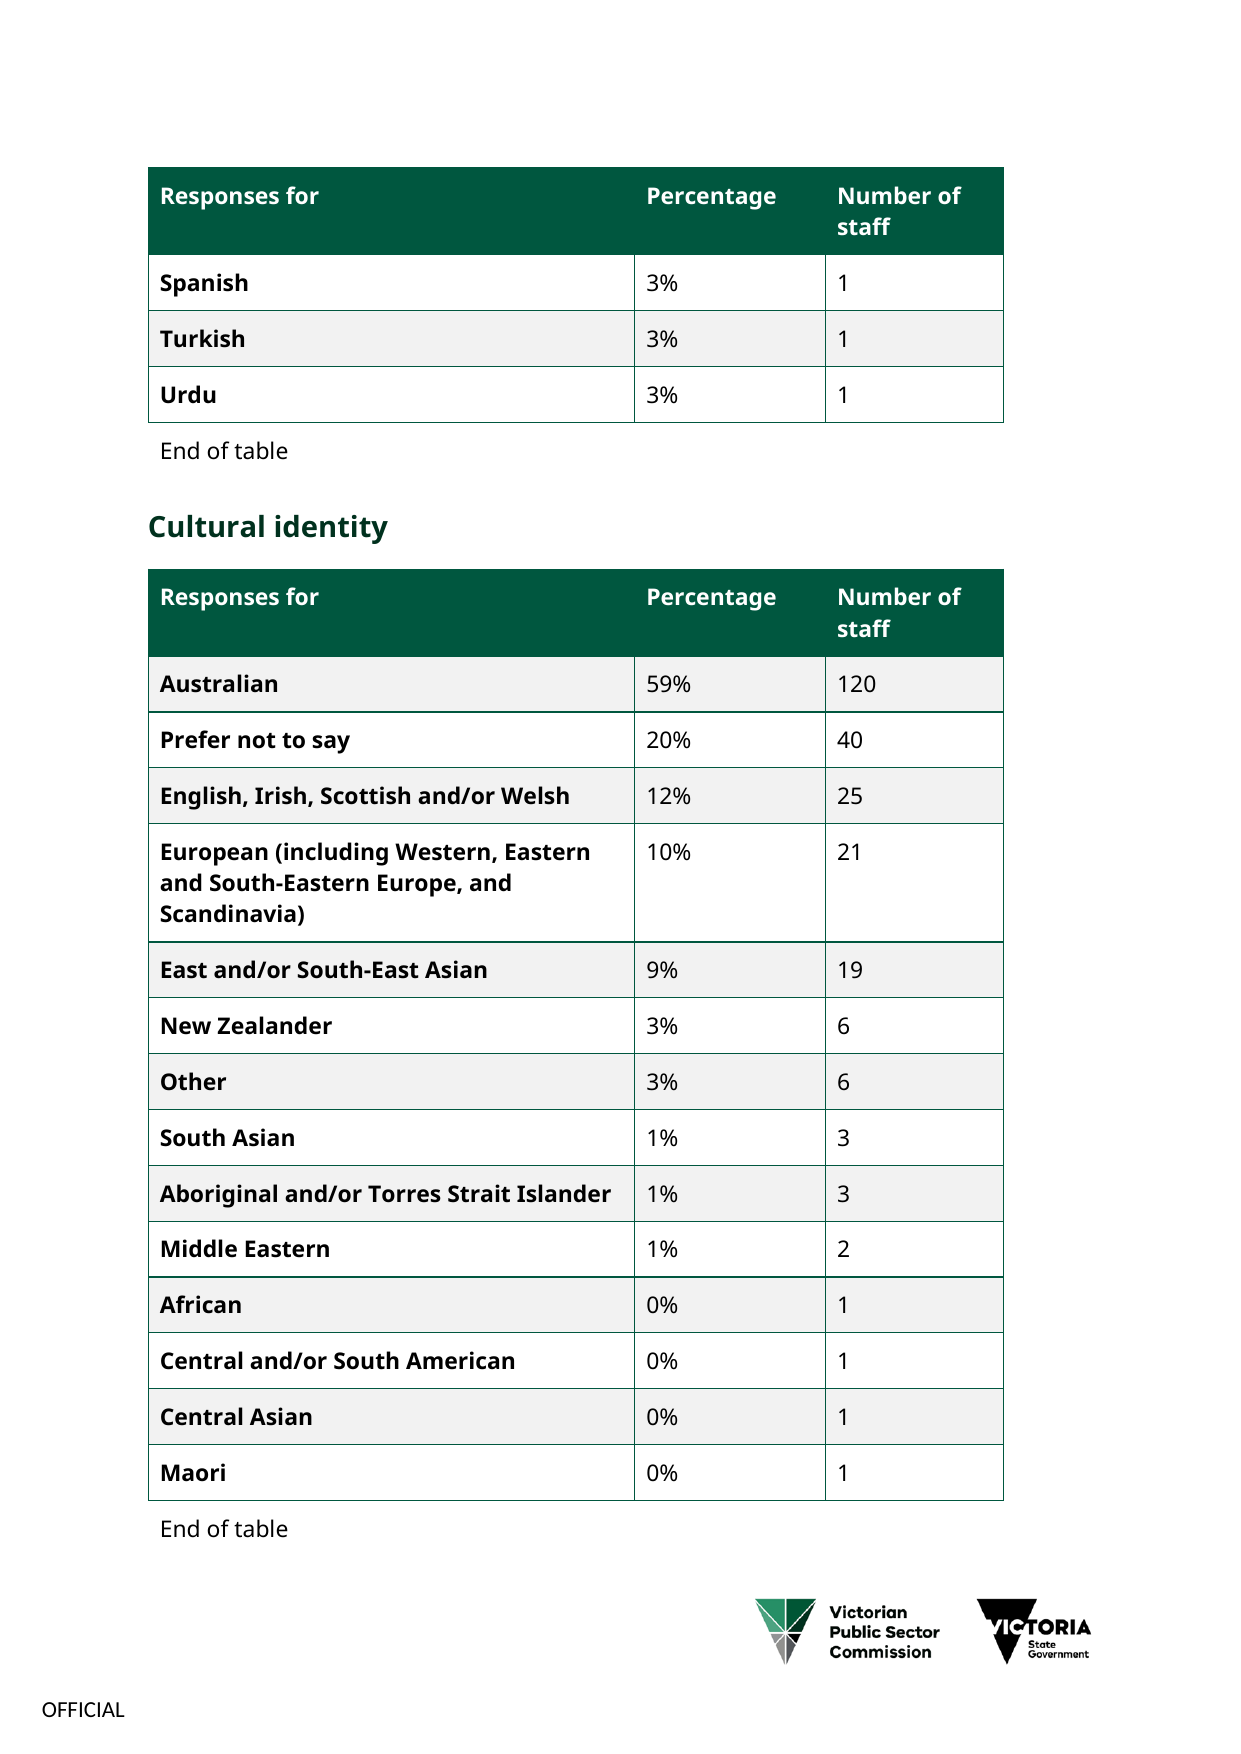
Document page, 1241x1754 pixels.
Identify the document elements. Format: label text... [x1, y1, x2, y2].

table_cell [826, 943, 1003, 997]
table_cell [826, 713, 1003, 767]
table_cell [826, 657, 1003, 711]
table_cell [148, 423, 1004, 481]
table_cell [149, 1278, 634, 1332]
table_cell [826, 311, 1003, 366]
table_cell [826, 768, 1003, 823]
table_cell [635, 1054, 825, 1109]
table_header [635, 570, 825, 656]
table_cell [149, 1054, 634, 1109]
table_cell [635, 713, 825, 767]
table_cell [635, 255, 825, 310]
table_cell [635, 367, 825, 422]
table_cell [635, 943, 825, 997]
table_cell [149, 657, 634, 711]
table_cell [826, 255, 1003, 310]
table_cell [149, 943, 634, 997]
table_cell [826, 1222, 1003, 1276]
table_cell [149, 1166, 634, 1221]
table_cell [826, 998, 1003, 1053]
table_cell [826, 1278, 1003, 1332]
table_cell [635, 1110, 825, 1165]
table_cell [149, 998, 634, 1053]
picture [754, 1598, 1093, 1666]
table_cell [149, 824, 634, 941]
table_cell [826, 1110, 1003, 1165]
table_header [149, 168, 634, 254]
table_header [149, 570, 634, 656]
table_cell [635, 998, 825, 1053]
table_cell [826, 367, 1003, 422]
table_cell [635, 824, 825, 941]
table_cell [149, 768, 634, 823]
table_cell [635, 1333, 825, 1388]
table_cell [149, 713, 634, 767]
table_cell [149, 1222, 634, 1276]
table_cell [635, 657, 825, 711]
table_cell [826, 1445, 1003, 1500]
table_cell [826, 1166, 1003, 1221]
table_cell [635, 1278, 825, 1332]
subtitle Cultural identity [148, 506, 1092, 546]
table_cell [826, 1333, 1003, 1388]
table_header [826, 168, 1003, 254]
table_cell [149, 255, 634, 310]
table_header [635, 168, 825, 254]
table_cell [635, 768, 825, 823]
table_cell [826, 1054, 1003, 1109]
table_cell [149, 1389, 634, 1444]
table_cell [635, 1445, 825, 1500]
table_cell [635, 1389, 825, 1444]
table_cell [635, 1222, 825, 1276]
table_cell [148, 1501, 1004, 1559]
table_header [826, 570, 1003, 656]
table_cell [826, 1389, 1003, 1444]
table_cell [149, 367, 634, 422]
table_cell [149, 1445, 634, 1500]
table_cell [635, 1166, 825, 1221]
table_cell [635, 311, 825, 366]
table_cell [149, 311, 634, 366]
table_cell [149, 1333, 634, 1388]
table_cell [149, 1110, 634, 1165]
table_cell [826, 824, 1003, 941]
